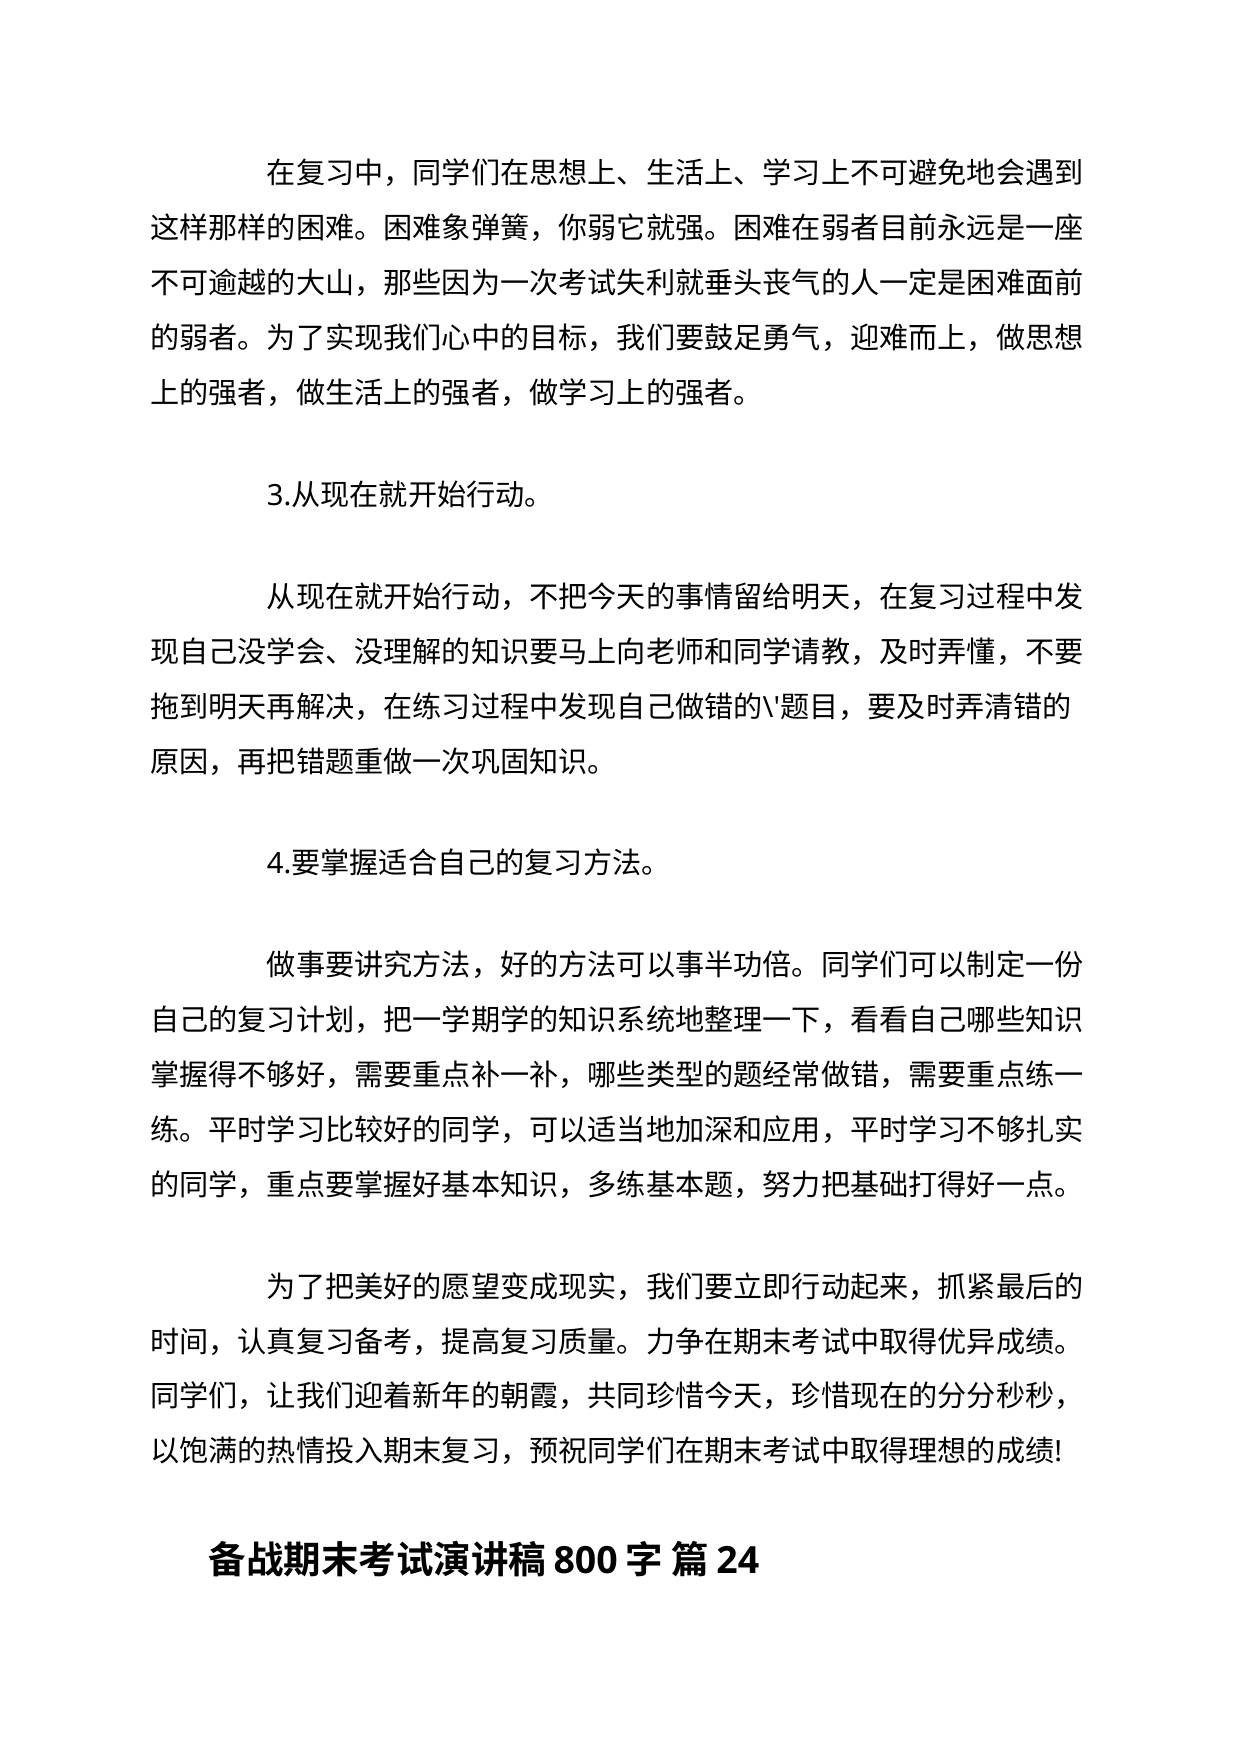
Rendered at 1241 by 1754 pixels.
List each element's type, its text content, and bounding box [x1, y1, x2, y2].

text 从现在就开始行动，不把今天的事情留给明天，在复习过程中发现自己没学会、没理解的知识要马上向老师和同学请教，及时弄懂，不要拖到明天再解决，在练习过程中发现自己做错的\'题目，要及时弄清错的原因，再把错题重做一次巩固知识。 [150, 573, 1090, 780]
text 备战期末考试演讲稿800字 篇24 [150, 1530, 1090, 1584]
text 3.从现在就开始行动。 [150, 471, 1090, 514]
text 为了把美好的愿望变成现实，我们要立即行动起来，抓紧最后的时间，认真复习备考，提高复习质量。力争在期末考试中取得优异成绩。同学们，让我们迎着新年的朝霞，共同珍惜今天，珍惜现在的分分秒秒，以饱满的热情投入期末复习，预祝同学们在期末考试中取得理想的成绩! [150, 1263, 1090, 1470]
text 4.要掌握适合自己的复习方法。 [150, 840, 1090, 882]
text 做事要讲究方法，好的方法可以事半功倍。同学们可以制定一份自己的复习计划，把一学期学的知识系统地整理一下，看看自己哪些知识掌握得不够好，需要重点补一补，哪些类型的题经常做错，需要重点练一练。平时学习比较好的同学，可以适当地加深和应用，平时学习不够扎实的同学，重点要掌握好基本知识，多练基本题，努力把基础打得好一点。 [150, 942, 1090, 1204]
text 在复习中，同学们在思想上、生活上、学习上不可避免地会遇到这样那样的困难。困难象弹簧，你弱它就强。困难在弱者目前永远是一座不可逾越的大山，那些因为一次考试失利就垂头丧气的人一定是困难面前的弱者。为了实现我们心中的目标，我们要鼓足勇气，迎难而上，做思想上的强者，做生活上的强者，做学习上的强者。 [150, 150, 1090, 412]
